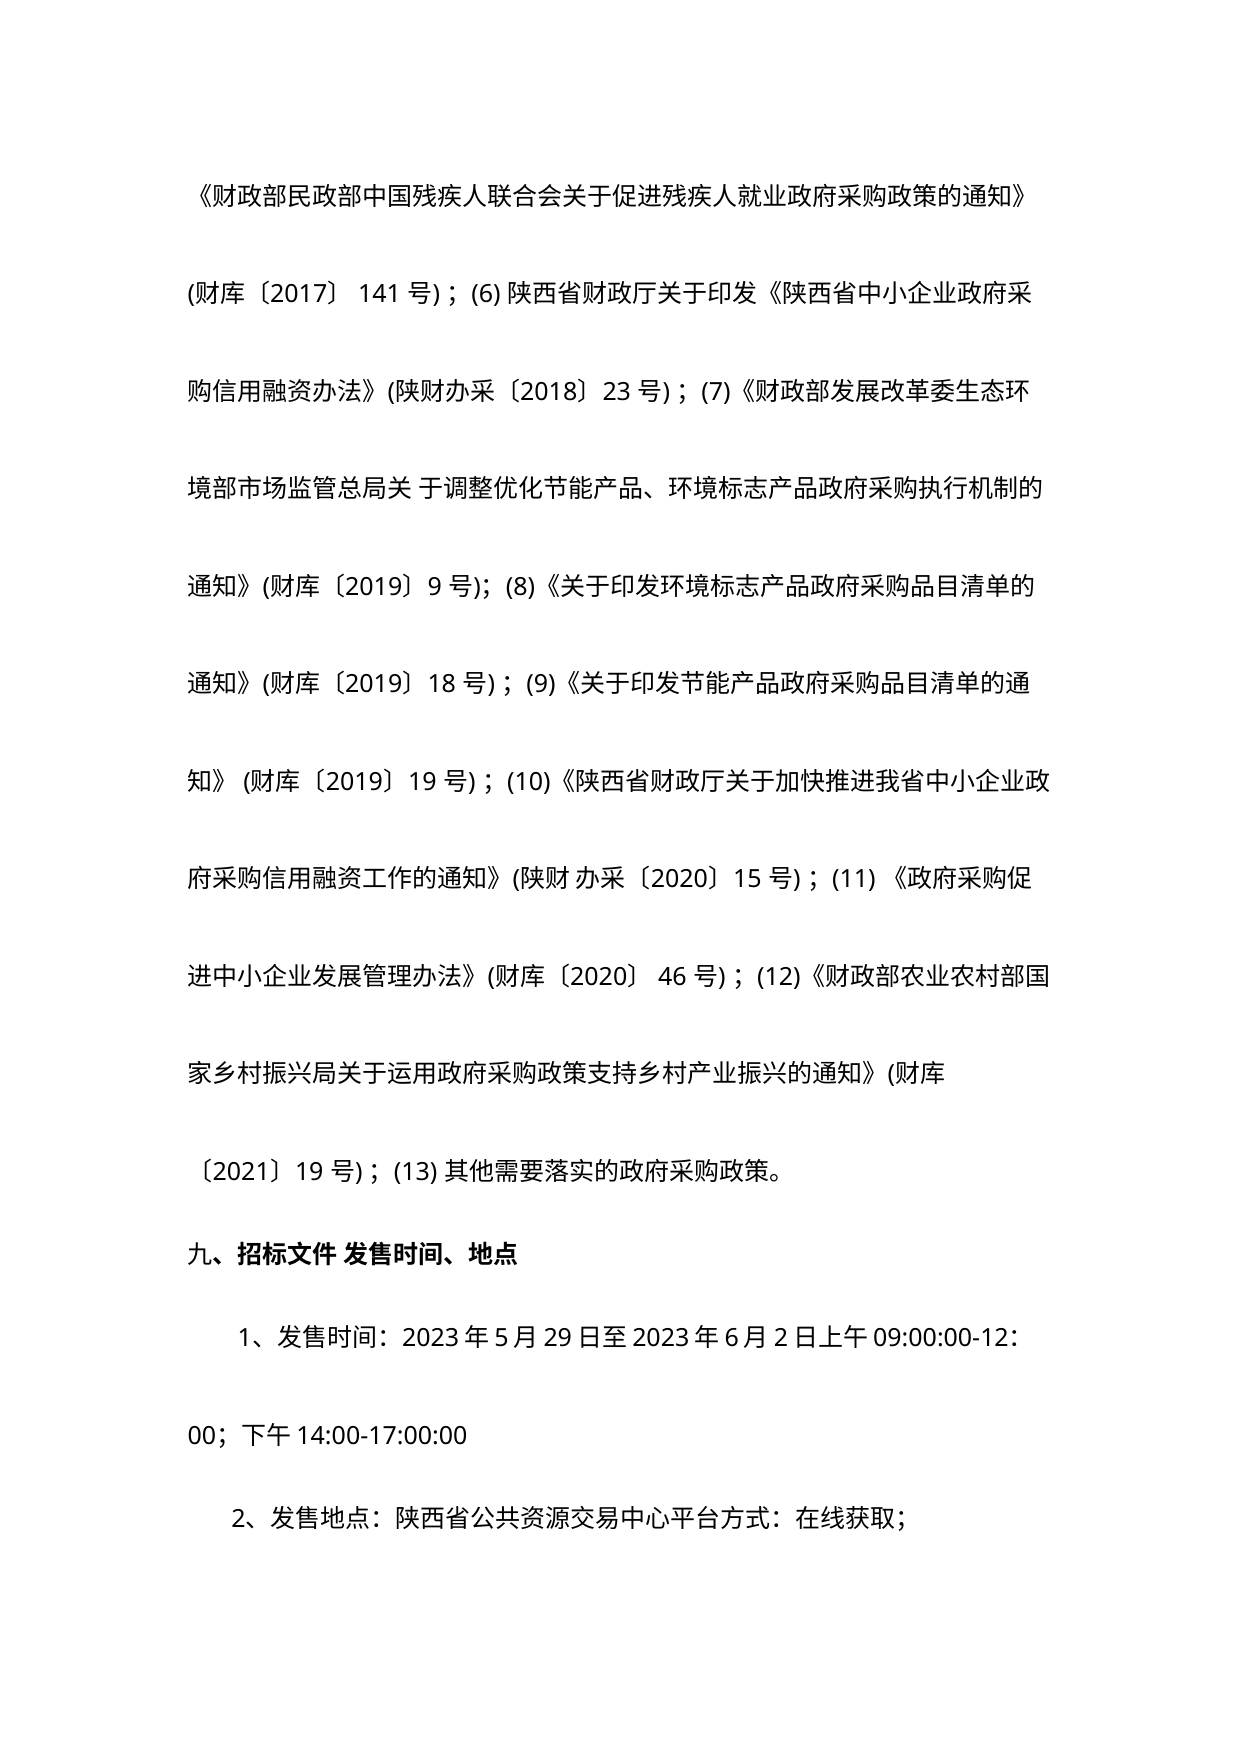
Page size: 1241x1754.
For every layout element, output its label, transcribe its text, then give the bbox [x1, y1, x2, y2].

text 1、发售时间：2023年5月29日至2023年6月2日上午09:00:00-12：00；下午14:00-17:00:00 [187, 1303, 1053, 1466]
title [187, 162, 1053, 1202]
title 九、招标文件 发售时间、地点 [187, 1220, 1053, 1285]
text 2、发售地点：陕西省公共资源交易中心平台方式：在线获取； [187, 1484, 1053, 1549]
